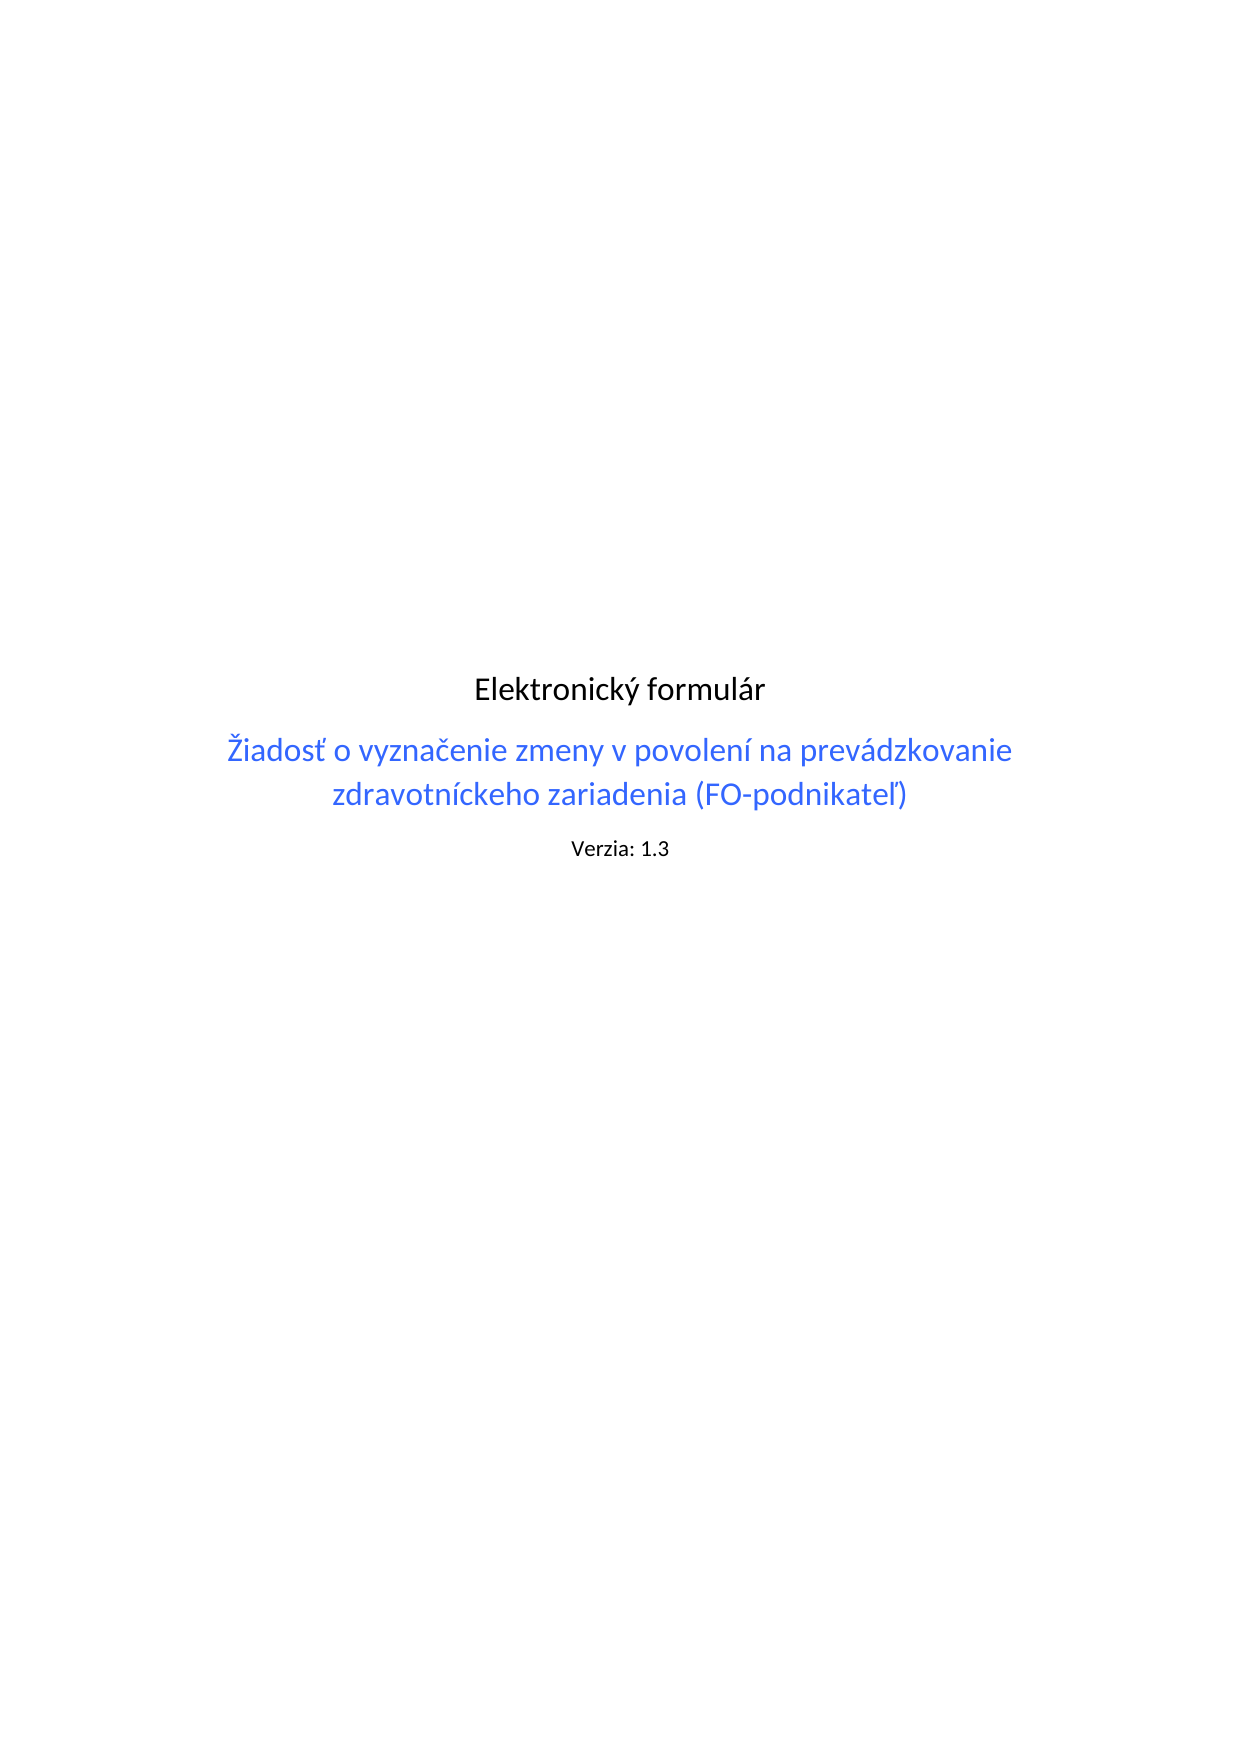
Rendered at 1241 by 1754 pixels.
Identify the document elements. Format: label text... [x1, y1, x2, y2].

text Verzia: 1.3 [148, 834, 1093, 862]
text Žiadosť o vyznačenie zmeny v povolení na prevádzkovanie zdravotníckeho zariadenia (FO-podnikateľ) [148, 729, 1093, 814]
text Elektronický formulár [148, 668, 1093, 709]
